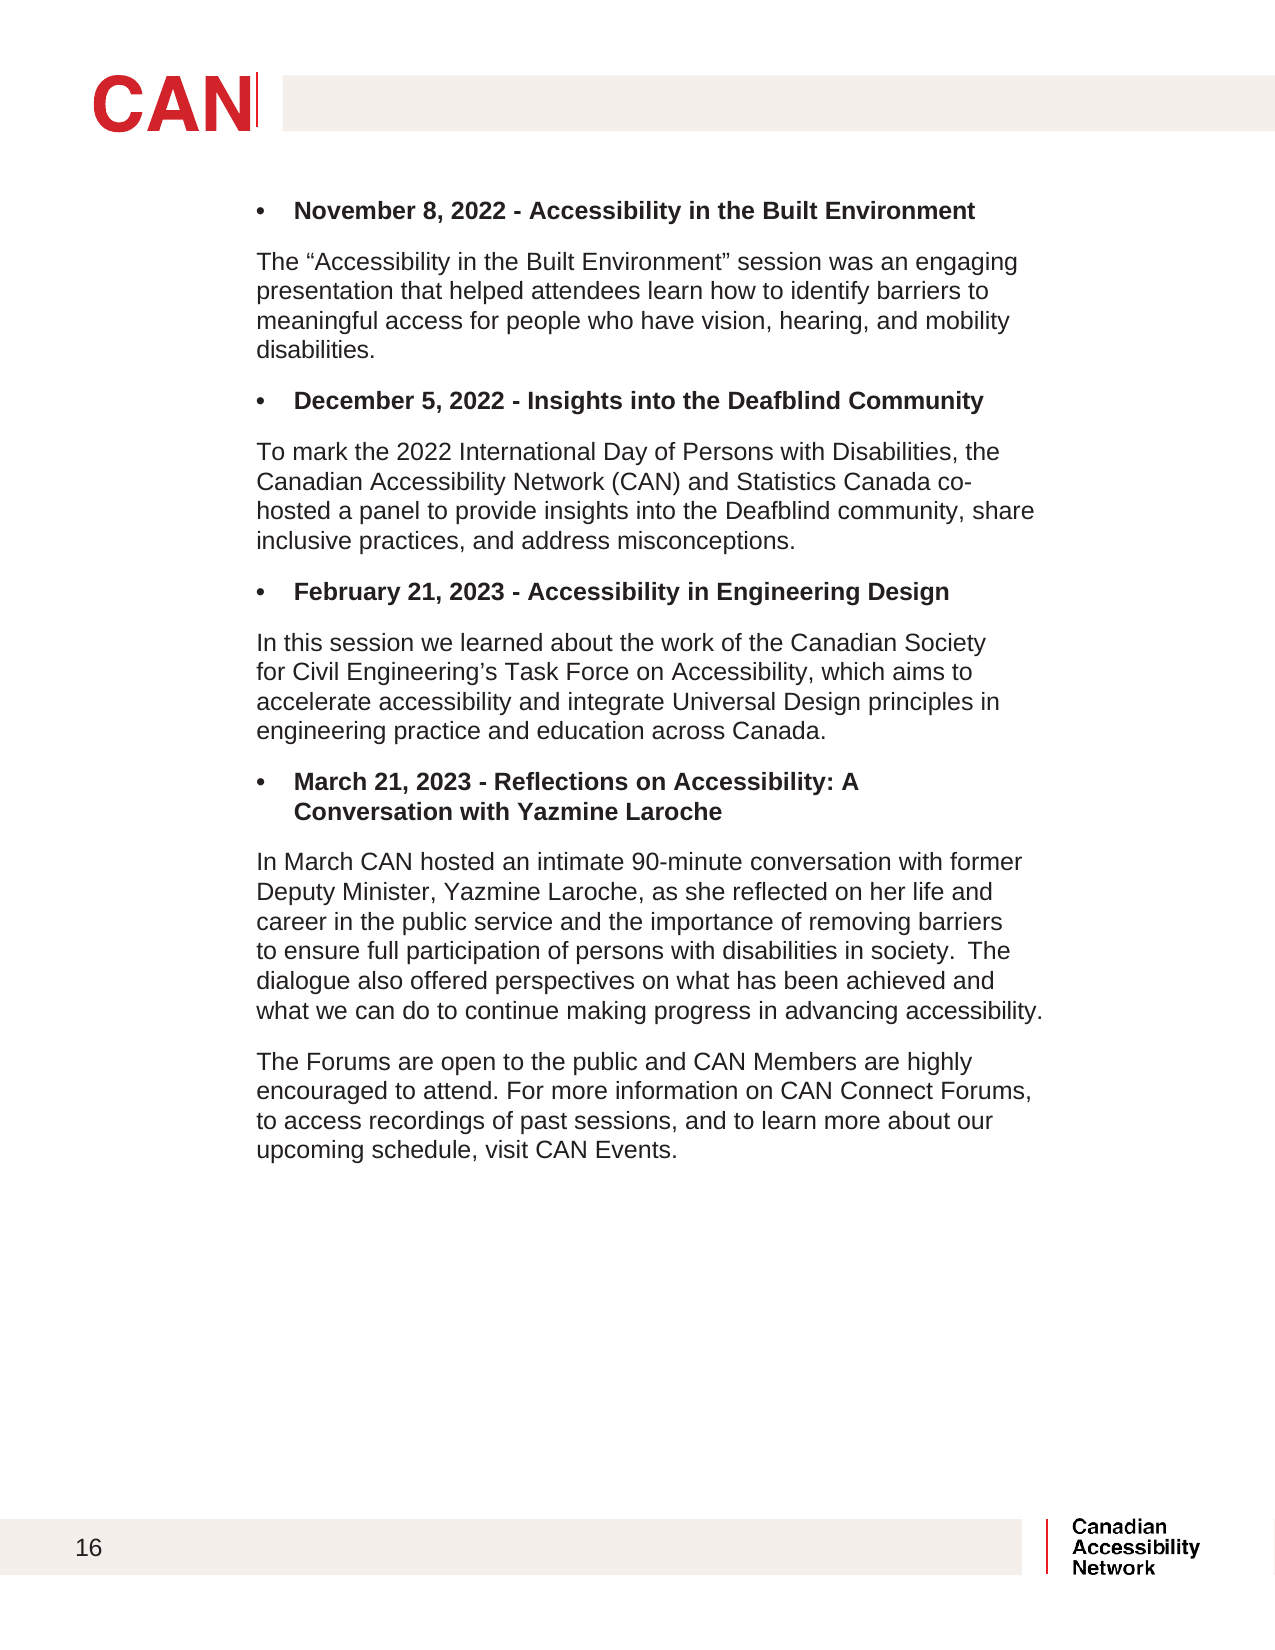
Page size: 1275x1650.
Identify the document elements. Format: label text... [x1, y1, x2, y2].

picture [1072, 1518, 1166, 1575]
subtitle November 8, 2022 - Accessibility in the Built Environment [256, 196, 1212, 225]
text In this session we learned about the work of the Canadian Society for Civil Engineering’s Task Force on Accessibility, which aims to accelerate accessibility and integrate Universal Design principles in engineering practice and education across Canada. [256, 628, 1014, 745]
text To mark the 2022 International Day of Persons with Disabilities, the Canadian Accessibility Network (CAN) and Statistics Canada co- hosted a panel to provide insights into the Deafblind community, share inclusive practices, and address misconceptions. [256, 437, 1046, 555]
text In March CAN hosted an intimate 90-minute conversation with former Deputy Minister, Yazmine Laroche, as she reflected on her life and career in the public service and the importance of removing barriers to ensure full participation of persons with disabilities in society. The dialogue also offered perspectives on what has been achieved and [256, 847, 1022, 994]
subtitle December 5, 2022 - Insights into the Deafblind Community [256, 386, 1212, 415]
text The Forums are open to the public and CAN Members are highly encouraged to attend. For more information on CAN Connect Forums, to access recordings of past sessions, and to learn more about our upcoming schedule, visit CAN Events. [256, 1047, 1046, 1164]
subtitle February 21, 2023 - Accessibility in Engineering Design [256, 577, 1212, 606]
text what we can do to continue making progress in advancing accessibility. [256, 996, 1212, 1024]
subtitle March 21, 2023 - Reflections on Accessibility: A Conversation with Yazmine Laroche [256, 767, 1023, 826]
text The “Accessibility in the Built Environment” session was an engaging presentation that helped attendees learn how to identify barriers to meaningful access for people who have vision, hearing, and mobility disabilities. [256, 247, 1090, 364]
